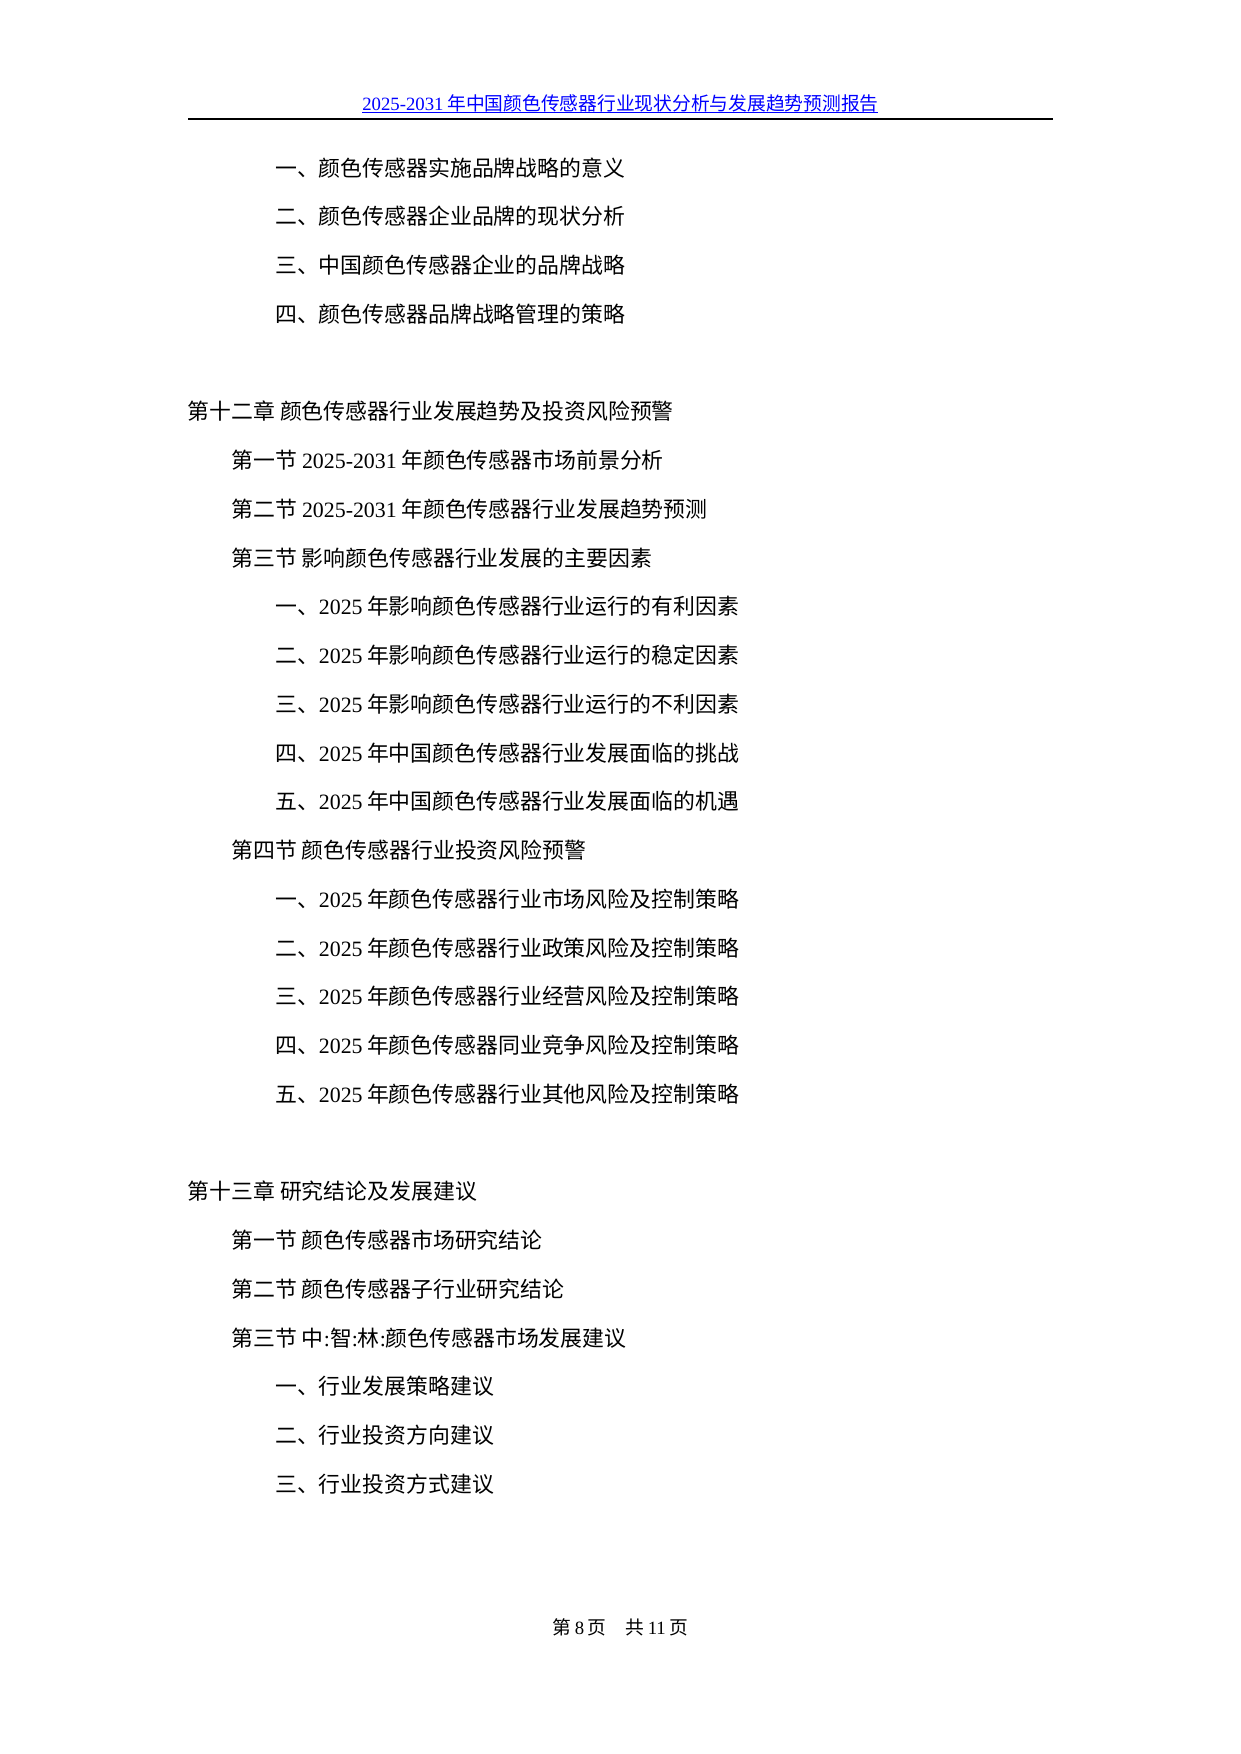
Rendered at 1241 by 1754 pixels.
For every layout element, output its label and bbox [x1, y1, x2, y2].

text [187, 150, 1053, 1499]
